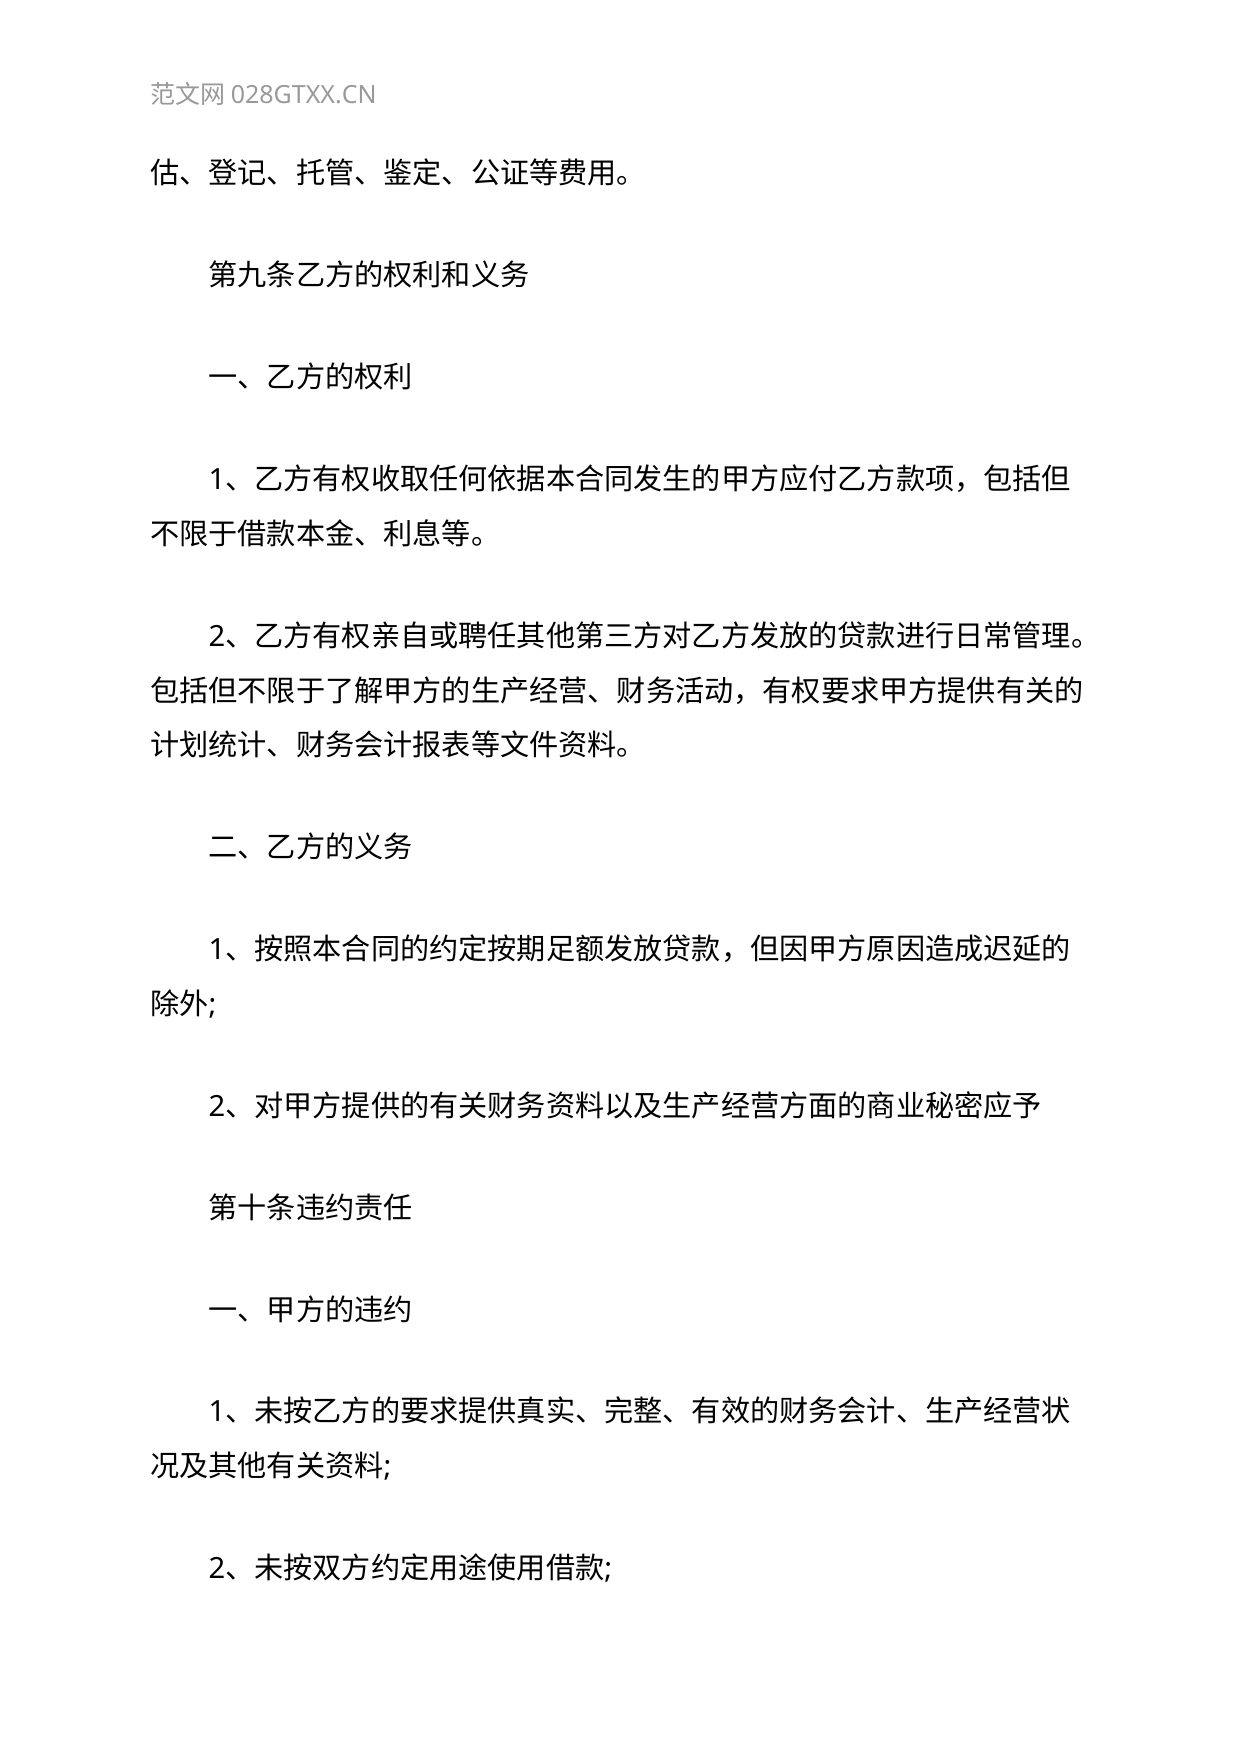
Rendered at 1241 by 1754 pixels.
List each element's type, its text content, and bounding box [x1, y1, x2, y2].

text 二、乙方的义务 [150, 824, 1090, 866]
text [150, 150, 1090, 192]
text 一、甲方的违约 [150, 1286, 1090, 1328]
text 2、对甲方提供的有关财务资料以及生产经营方面的商业秘密应予 [150, 1082, 1090, 1125]
text 2、乙方有权亲自或聘任其他第三方对乙方发放的贷款进行日常管理。包括但不限于了解甲方的生产经营、财务活动，有权要求甲方提供有关的计划统计、财务会计报表等文件资料。 [150, 612, 1090, 764]
text 一、乙方的权利 [150, 353, 1090, 396]
text 1、按照本合同的约定按期足额发放贷款，但因甲方原因造成迟延的除外; [150, 926, 1090, 1023]
text 1、乙方有权收取任何依据本合同发生的甲方应付乙方款项，包括但不限于借款本金、利息等。 [150, 455, 1090, 553]
text 1、未按乙方的要求提供真实、完整、有效的财务会计、生产经营状况及其他有关资料; [150, 1388, 1090, 1485]
text 第十条违约责任 [150, 1184, 1090, 1227]
text 第九条乙方的权利和义务 [150, 252, 1090, 294]
text 2、未按双方约定用途使用借款; [150, 1545, 1090, 1587]
